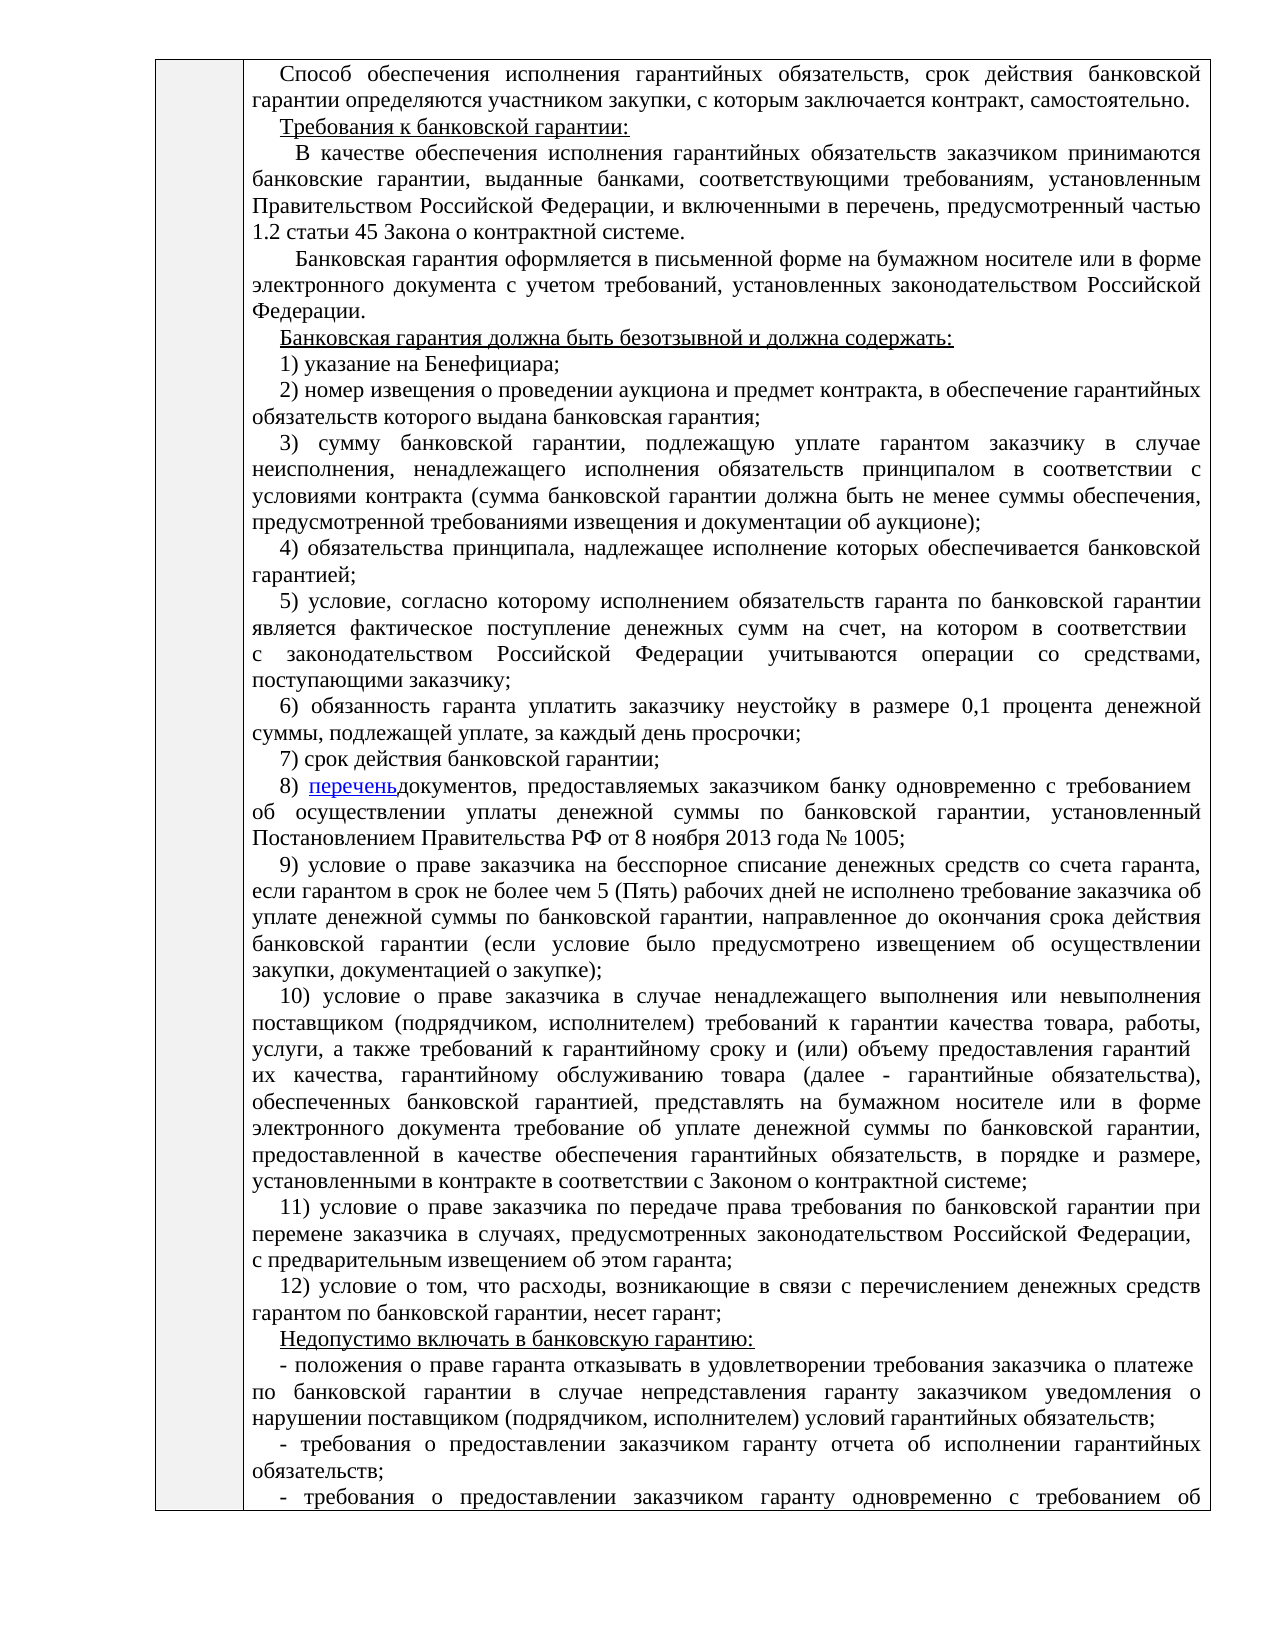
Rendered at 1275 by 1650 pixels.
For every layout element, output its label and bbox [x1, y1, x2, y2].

table_cell [244, 60, 1210, 1509]
